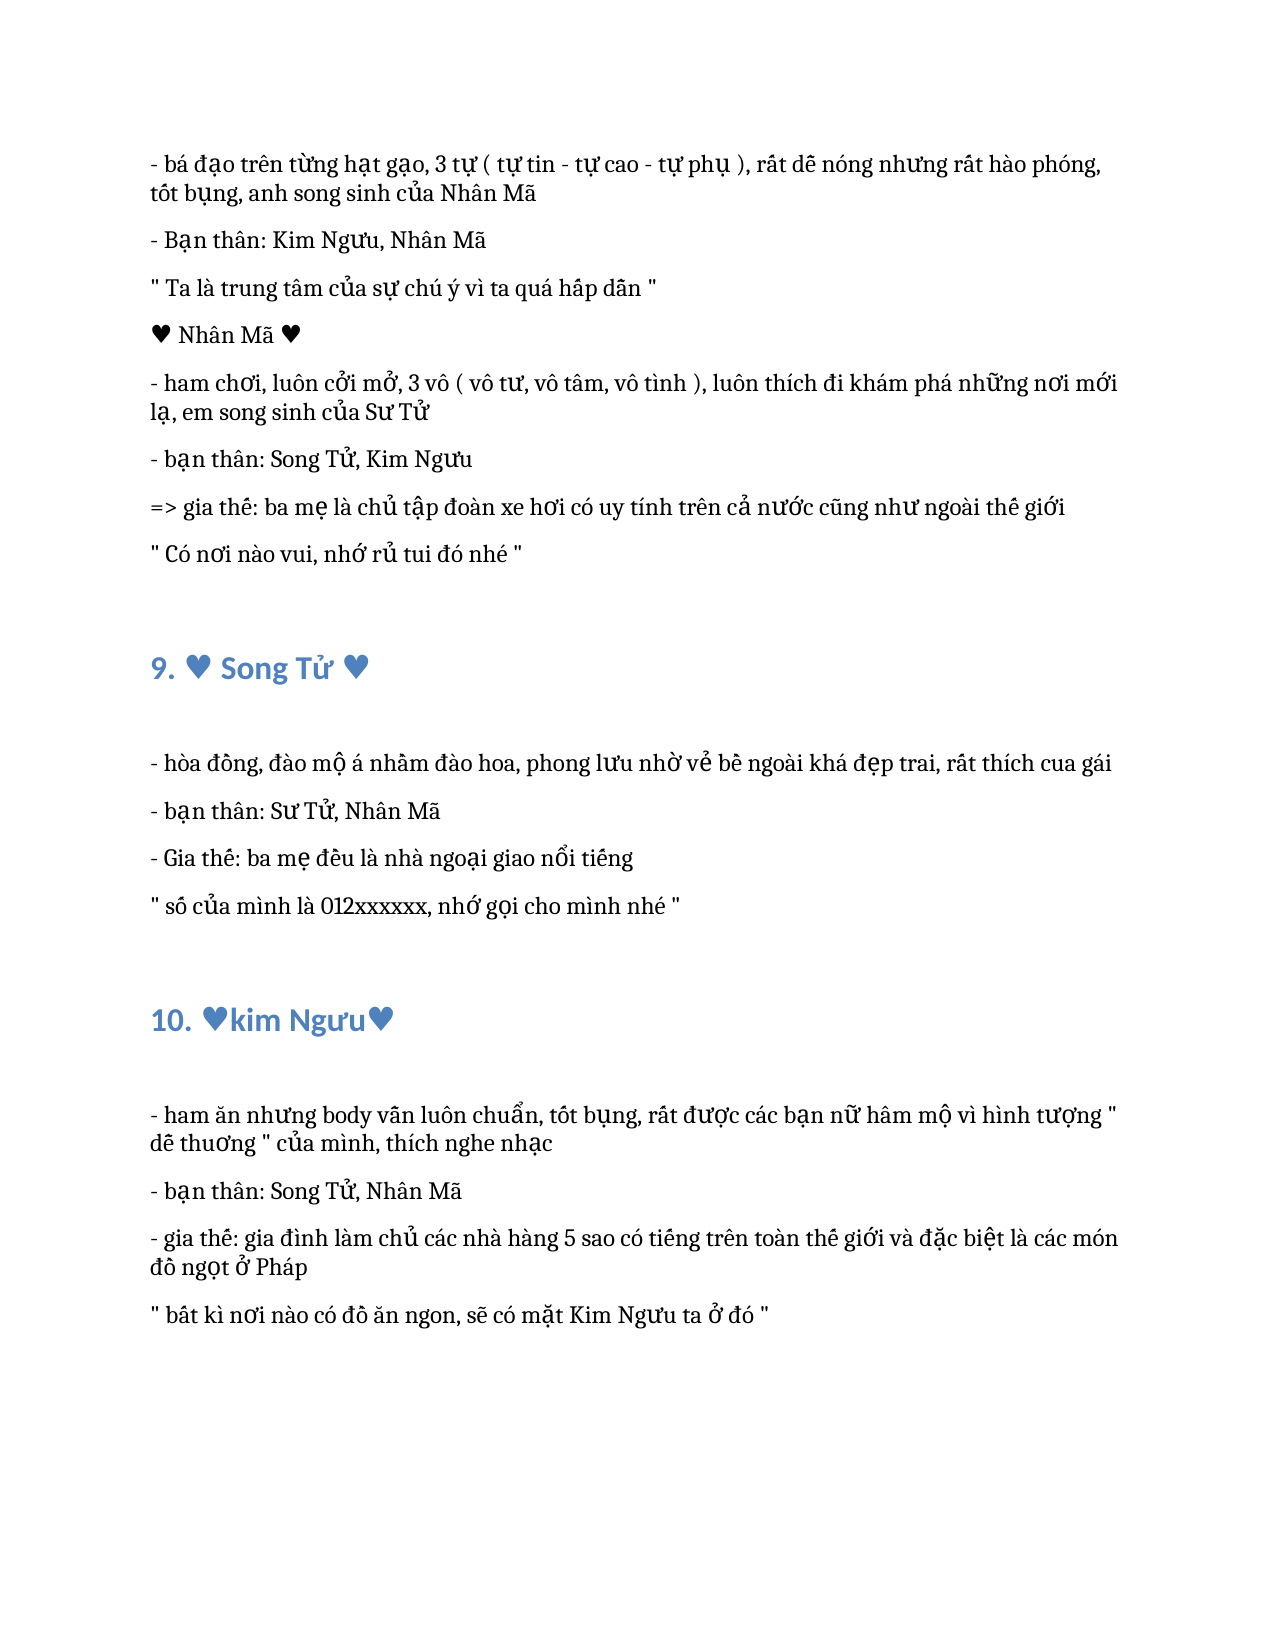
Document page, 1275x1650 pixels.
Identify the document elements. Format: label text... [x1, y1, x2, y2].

text => gia thế: ba mẹ là chủ tập đoàn xe hơi có uy tính trên cả nước cũng như ngoài thế giới [150, 492, 1125, 521]
text - bạn thân: Sư Tử, Nhân Mã [150, 797, 1125, 825]
text - Bạn thân: Kim Ngưu, Nhân Mã [150, 226, 1125, 255]
text - ham ăn nhưng body vẫn luôn chuẩn, tốt bụng, rất được các bạn nữ hâm mộ vì hình tượng " dễ thuơng " của mình, thích nghe nhạc [150, 1043, 1125, 1158]
subtitle 10. ♥kim Ngưu♥ [150, 999, 1125, 1039]
text - bạn thân: Song Tử, Nhân Mã [150, 1177, 1125, 1206]
text - bạn thân: Song Tử, Kim Ngưu [150, 445, 1125, 474]
text - gia thế: gia đình làm chủ các nhà hàng 5 sao có tiếng trên toàn thế giới và đặc biệt là các món đồ ngọt ở Pháp [150, 1224, 1125, 1282]
text " Ta là trung tâm của sự chú ý vì ta quá hấp dẫn " [150, 274, 1125, 302]
subtitle 9. ♥ Song Tử ♥ [150, 647, 1125, 688]
text - Gia thế: ba mẹ đều là nhà ngoại giao nổi tiếng [150, 844, 1125, 873]
text ♥ Nhân Mã ♥ [150, 321, 1125, 350]
text - ham chơi, luôn cởi mở, 3 vô ( vô tư, vô tâm, vô tình ), luôn thích đi khám phá những nơi mới lạ, em song sinh của Sư Tử [150, 369, 1125, 426]
text - hòa đồng, đào mộ á nhầm đào hoa, phong lưu nhờ vẻ bề ngoài khá đẹp trai, rất thích cua gái [150, 692, 1125, 778]
text " Có nơi nào vui, nhớ rủ tui đó nhé " [150, 540, 1125, 626]
text " bất kì nơi nào có đồ ăn ngon, sẽ có mặt Kim Ngưu ta ở đó " [150, 1301, 1125, 1387]
text " số của mình là 012xxxxxx, nhớ gọi cho mình nhé " [150, 892, 1125, 978]
text - bá đạo trên từng hạt gạo, 3 tự ( tự tin - tự cao - tự phụ ), rất dễ nóng nhưng rất hào phóng, tốt bụng, anh song sinh của Nhân Mã [150, 150, 1125, 207]
